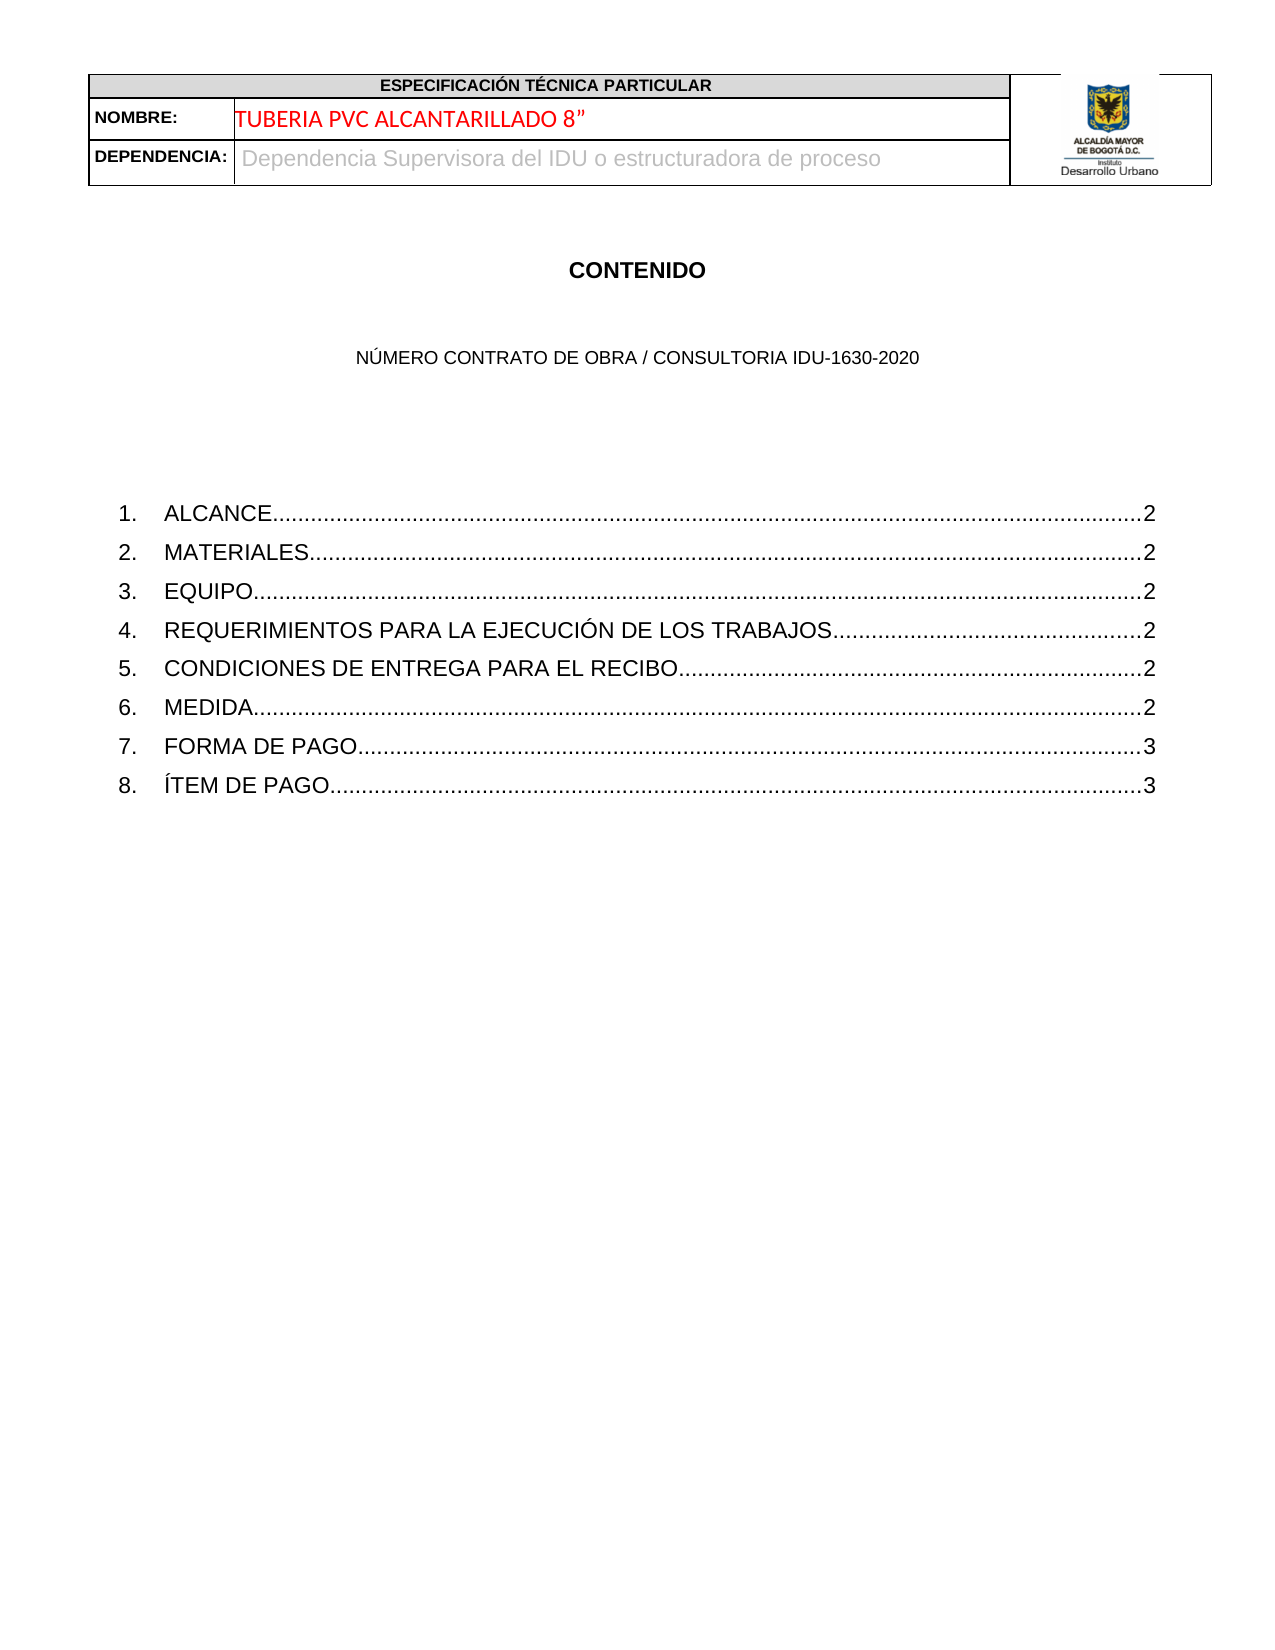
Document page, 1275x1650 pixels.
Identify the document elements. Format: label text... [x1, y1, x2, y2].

text NÚMERO CONTRATO DE OBRA / CONSULTORIA IDU-1630-2020 [118, 347, 1157, 368]
text CONTENIDO [118, 257, 1157, 283]
picture [1060, 74, 1160, 185]
